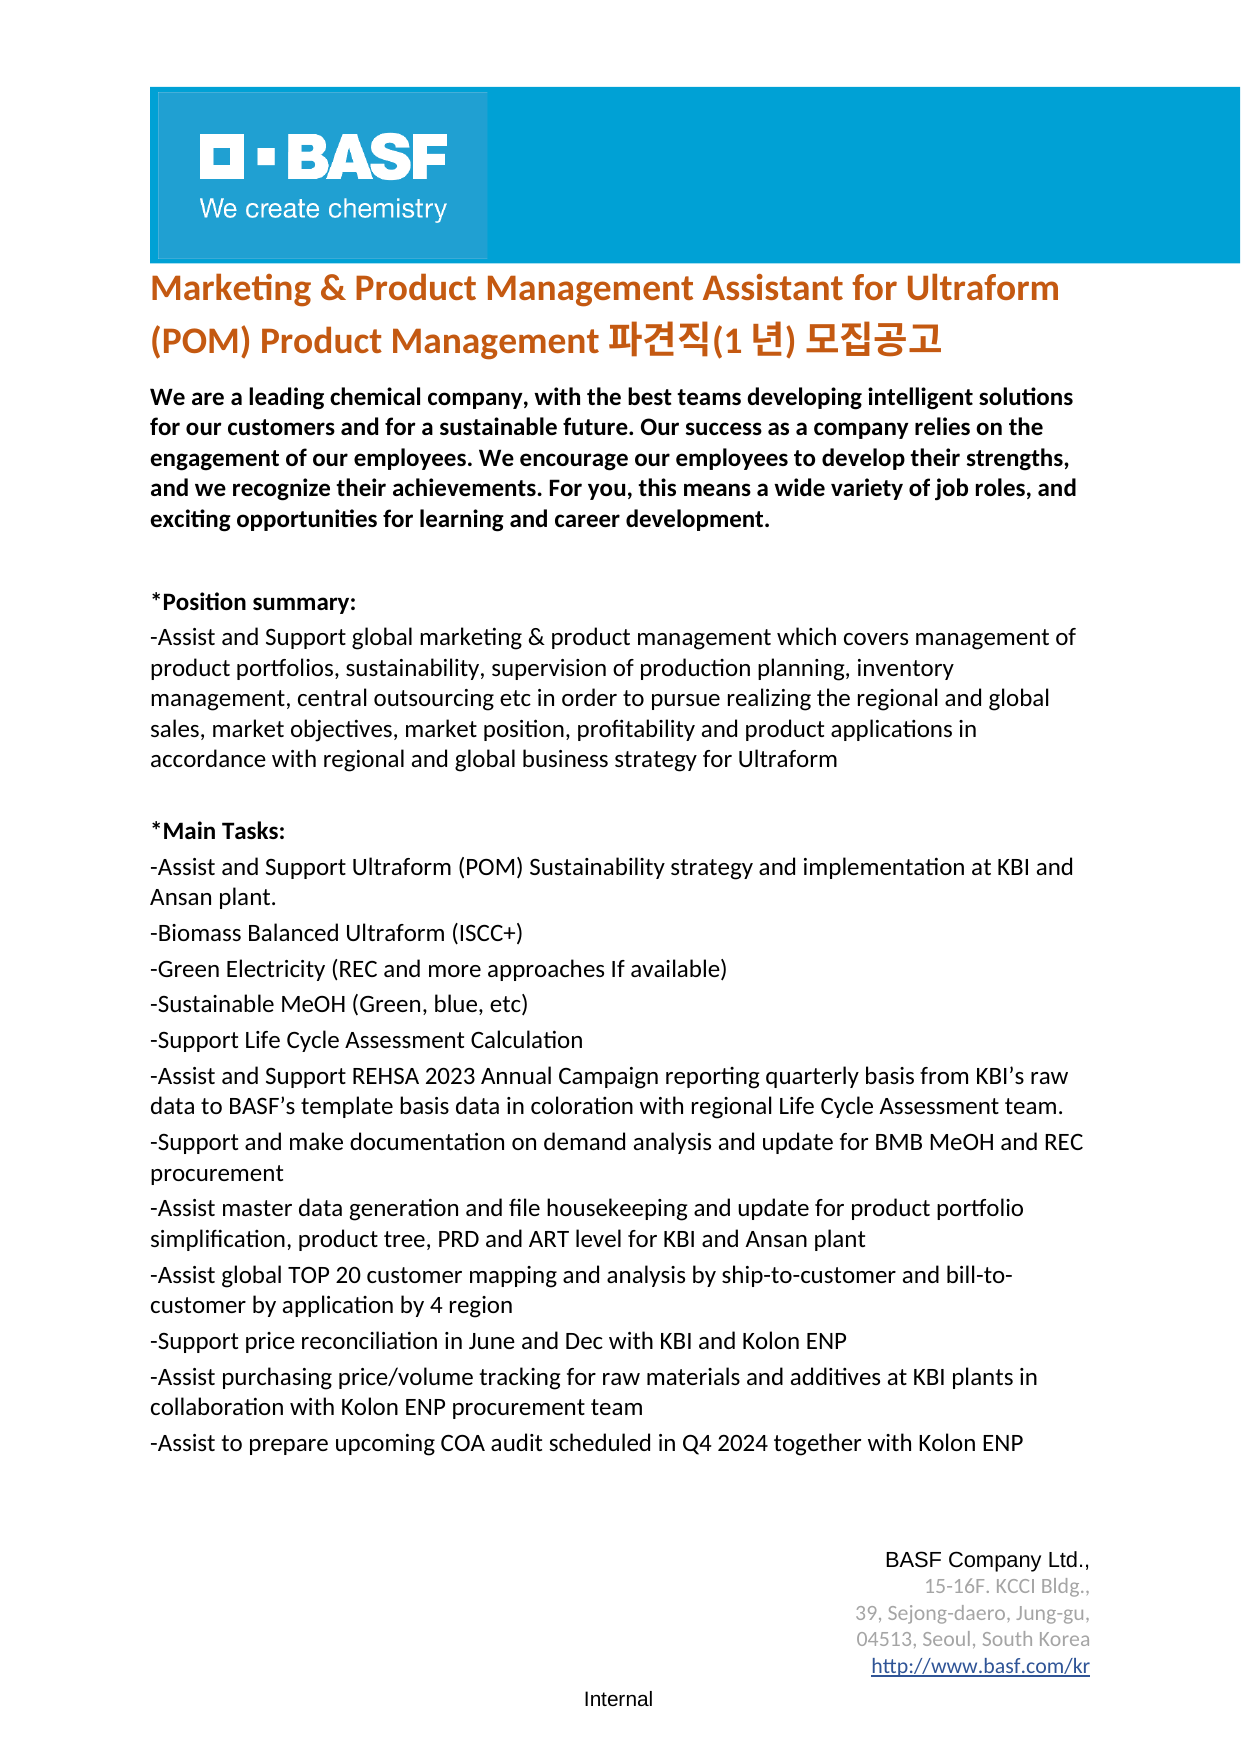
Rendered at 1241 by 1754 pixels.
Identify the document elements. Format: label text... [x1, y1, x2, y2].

text *Main Tasks: [150, 815, 1090, 846]
text -Biomass Balanced Ultraform (ISCC+) [150, 917, 1090, 948]
text *Position summary: [150, 586, 1090, 616]
text -Assist and Support REHSA 2023 Annual Campaign reporting quarterly basis from KBI’s raw data to BASF’s template basis data in coloration with regional Life Cycle Assessment team. [150, 1060, 1090, 1121]
text -Assist and Support Ultraform (POM) Sustainability strategy and implementation at KBI and Ansan plant. [150, 851, 1090, 912]
text -Support and make documentation on demand analysis and update for BMB MeOH and REC procurement [150, 1126, 1090, 1187]
text -Sustainable MeOH (Green, blue, etc) [150, 988, 1090, 1019]
text -Assist global TOP 20 customer mapping and analysis by ship-to-customer and bill-to-customer by application by 4 region [150, 1259, 1090, 1320]
text -Support Life Cycle Assessment Calculation [150, 1024, 1090, 1055]
text -Green Electricity (REC and more approaches If available) [150, 953, 1090, 983]
text Marketing & Product Management Assistant for Ultraform (POM) Product Management 파견직(1년) 모집공고 [150, 264, 1090, 364]
text -Support price reconciliation in June and Dec with KBI and Kolon ENP [150, 1325, 1090, 1356]
picture [159, 93, 486, 258]
text -Assist and Support global marketing & product management which covers management of product portfolios, sustainability, supervision of production planning, inventory management, central outsourcing etc in order to pursue realizing the regional and global sales, market objectives, market position, profitability and product applications in accordance with regional and global business strategy for Ultraform [150, 622, 1090, 774]
text -Assist purchasing price/volume tracking for raw materials and additives at KBI plants in collaboration with Kolon ENP procurement team [150, 1361, 1090, 1422]
text -Assist master data generation and file housekeeping and update for product portfolio simplification, product tree, PRD and ART level for KBI and Ansan plant [150, 1192, 1090, 1253]
text -Assist to prepare upcoming COA audit scheduled in Q4 2024 together with Kolon ENP [150, 1427, 1090, 1457]
text We are a leading chemical company, with the best teams developing intelligent solutions for our customers and for a sustainable future. Our success as a company relies on the engagement of our employees. We encourage our employees to develop their strengths, and we recognize their achievements. For you, this means a wide variety of job roles, and exciting opportunities for learning and career development. [150, 381, 1090, 533]
